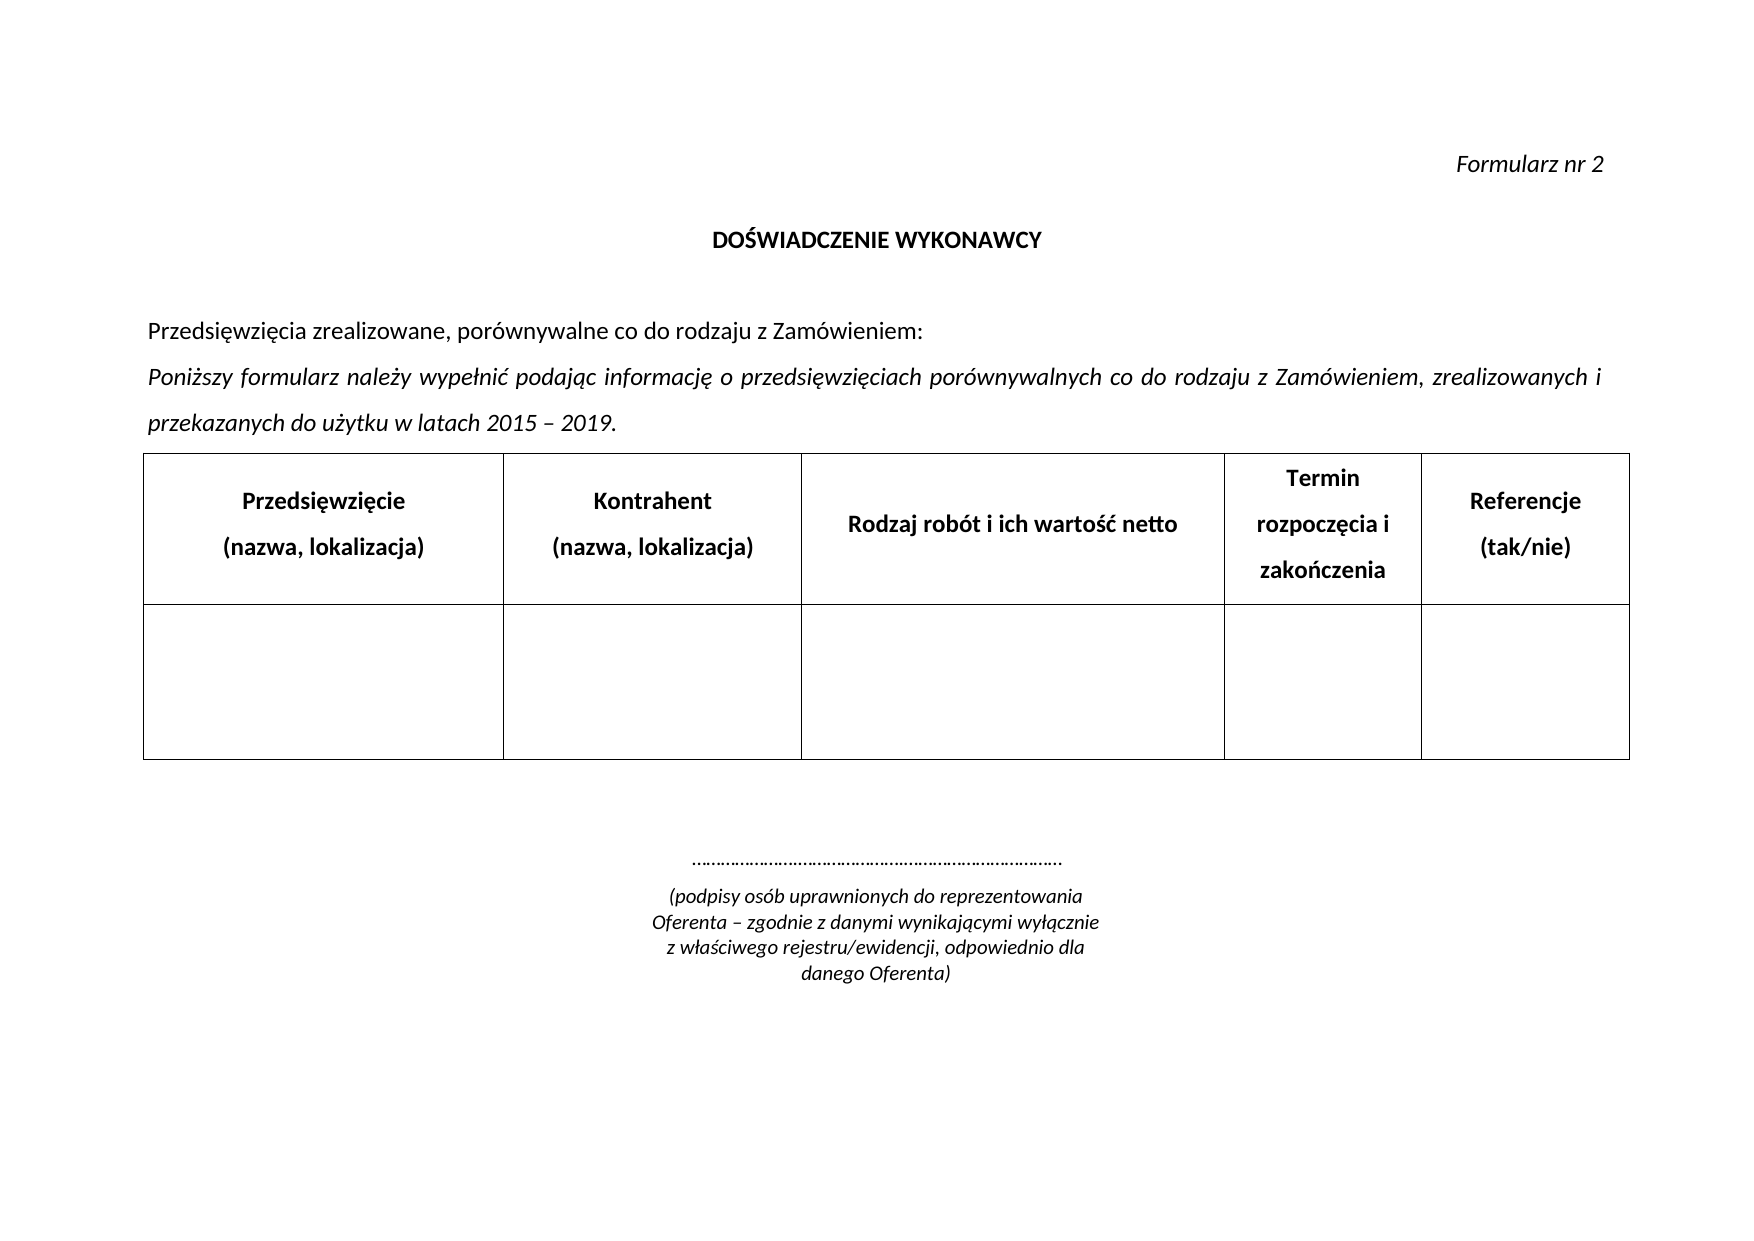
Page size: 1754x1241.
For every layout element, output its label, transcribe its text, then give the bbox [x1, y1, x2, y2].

text DOŚWIADCZENIE WYKONAWCY [148, 224, 1606, 254]
table_header Referencje (tak/nie) [1422, 454, 1629, 604]
text Przedsięwzięcia zrealizowane, porównywalne co do rodzaju z Zamówieniem: [148, 315, 1606, 346]
text ………………….………………….…………………………… [646, 845, 1107, 871]
text Formularz nr 2 [148, 148, 1606, 178]
text Poniższy formularz należy wypełnić podając informację o przedsięwzięciach porównywalnych co do rodzaju z Zamówieniem, zrealizowanych i przekazanych do użytku w latach 2015 – 2019. [148, 361, 1606, 437]
table_header Termin rozpoczęcia i zakończenia [1225, 454, 1421, 604]
text (podpisy osób uprawnionych do reprezentowania Oferenta – zgodnie z danymi wynikającymi wyłącznie z właściwego rejestru/ewidencji, odpowiednio dla danego Oferenta) [646, 883, 1107, 985]
table_cell [1422, 605, 1629, 759]
table_cell [802, 605, 1224, 759]
table_header Przedsięwzięcie (nazwa, lokalizacja) [144, 454, 503, 604]
table_cell [144, 605, 503, 759]
table_header Rodzaj robót i ich wartość netto [802, 454, 1224, 604]
table_cell [504, 605, 801, 759]
table_cell [1225, 605, 1421, 759]
table_header Kontrahent (nazwa, lokalizacja) [504, 454, 801, 604]
